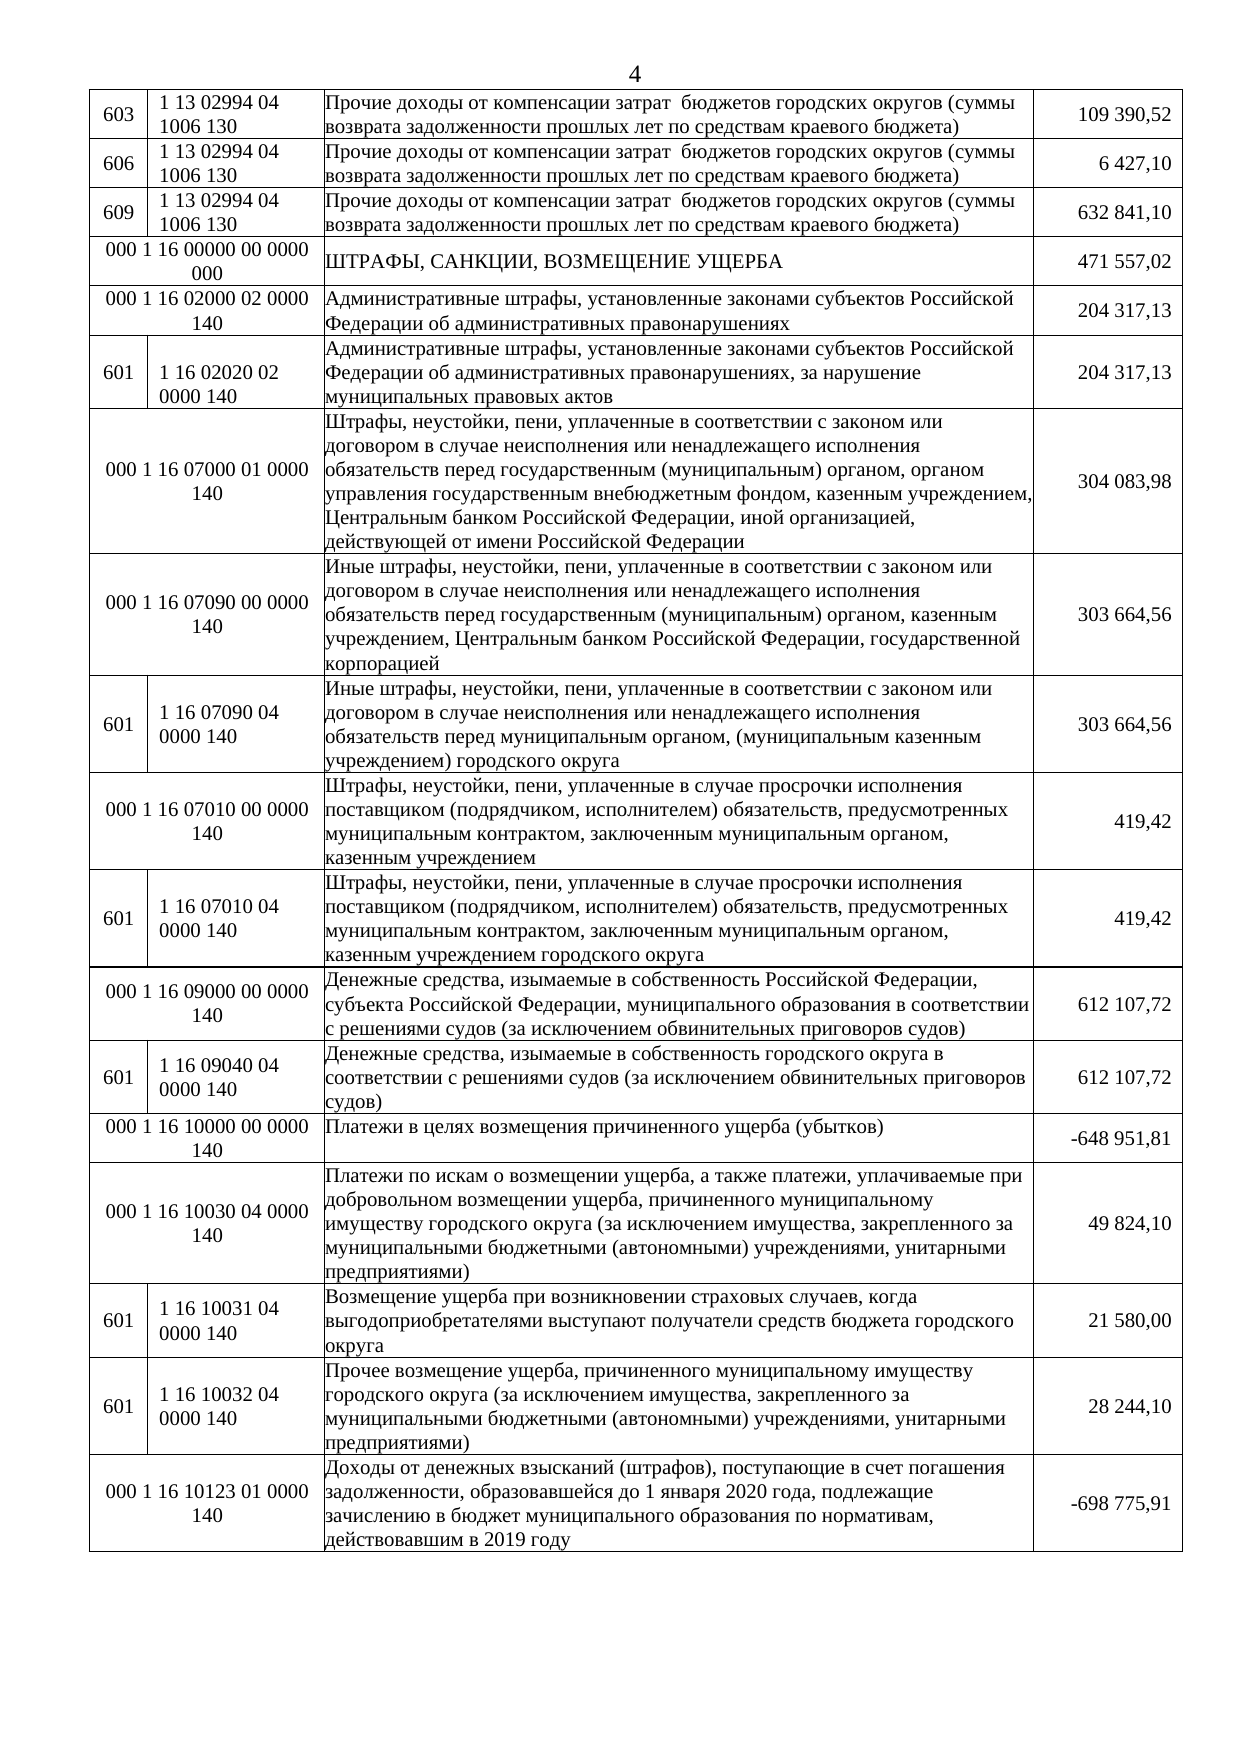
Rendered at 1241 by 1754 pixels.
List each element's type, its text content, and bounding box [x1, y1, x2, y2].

table_cell Возмещение ущерба при возникновении страховых случаев, когда выгодоприобретателями выступают получатели средств бюджета городского округа [325, 1284, 1033, 1357]
table_cell Иные штрафы, неустойки, пени, уплаченные в соответствии с законом или договором в случае неисполнения или ненадлежащего исполнения обязательств перед муниципальным органом, (муниципальным казенным учреждением) городского округа [325, 676, 1033, 772]
table_cell 606 [90, 139, 147, 187]
table_cell Прочие доходы от компенсации затрат бюджетов городских округов (суммы возврата задолженности прошлых лет по средствам краевого бюджета) [325, 139, 1033, 187]
table_cell Административные штрафы, установленные законами субъектов Российской Федерации об административных правонарушениях [325, 286, 1033, 334]
table_cell 1 13 02994 04 1006 130 [148, 188, 324, 236]
table_cell 1 16 10032 04 0000 140 [148, 1358, 324, 1454]
table_cell 601 [90, 676, 147, 772]
table_cell Штрафы, неустойки, пени, уплаченные в случае просрочки исполнения поставщиком (подрядчиком, исполнителем) обязательств, предусмотренных муниципальным контрактом, заключенным муниципальным органом, казенным учреждением городского округа [325, 870, 1033, 966]
table_cell 204 317,13 [1034, 336, 1182, 408]
table_cell Прочие доходы от компенсации затрат бюджетов городских округов (суммы возврата задолженности прошлых лет по средствам краевого бюджета) [325, 188, 1033, 236]
table_cell 612 107,72 [1034, 968, 1182, 1039]
table_cell 1 16 02020 02 0000 140 [148, 336, 324, 408]
table_cell Штрафы, неустойки, пени, уплаченные в соответствии с законом или договором в случае неисполнения или ненадлежащего исполнения обязательств перед государственным (муниципальным) органом, органом управления государственным внебюджетным фондом, казенным учреждением, Центральным банком Российской Федерации, иной организацией, действующей от имени Российской Федерации [325, 409, 1033, 553]
table_cell 601 [90, 1041, 147, 1113]
table_cell 000 1 16 02000 02 0000 140 [90, 286, 324, 334]
table_cell 1 13 02994 04 1006 130 [148, 90, 324, 138]
table_cell 6 427,10 [1034, 139, 1182, 187]
table_cell 000 1 16 09000 00 0000 140 [90, 968, 324, 1039]
table_cell Платежи по искам о возмещении ущерба, а также платежи, уплачиваемые при добровольном возмещении ущерба, причиненного муниципальному имуществу городского округа (за исключением имущества, закрепленного за муниципальными бюджетными (автономными) учреждениями, унитарными предприятиями) [325, 1163, 1033, 1283]
table_cell 000 1 16 07010 00 0000 140 [90, 773, 324, 869]
table_cell Платежи в целях возмещения причиненного ущерба (убытков) [325, 1114, 1033, 1162]
table_cell 000 1 16 10123 01 0000 140 [90, 1455, 324, 1551]
table_cell Доходы от денежных взысканий (штрафов), поступающие в счет погашения задолженности, образовавшейся до 1 января 2020 года, подлежащие зачислению в бюджет муниципального образования по нормативам, действовавшим в 2019 году [325, 1455, 1033, 1551]
table_cell 471 557,02 [1034, 237, 1182, 285]
table_cell 000 1 16 00000 00 0000 000 [90, 237, 324, 285]
table_cell ШТРАФЫ, САНКЦИИ, ВОЗМЕЩЕНИЕ УЩЕРБА [325, 237, 1033, 285]
table_cell 601 [90, 1358, 147, 1454]
table_cell 609 [90, 188, 147, 236]
table_cell -698 775,91 [1034, 1455, 1182, 1551]
table_cell 603 [90, 90, 147, 138]
table_cell Прочие доходы от компенсации затрат бюджетов городских округов (суммы возврата задолженности прошлых лет по средствам краевого бюджета) [325, 90, 1033, 138]
table_cell Прочее возмещение ущерба, причиненного муниципальному имуществу городского округа (за исключением имущества, закрепленного за муниципальными бюджетными (автономными) учреждениями, унитарными предприятиями) [325, 1358, 1033, 1454]
table_cell -648 951,81 [1034, 1114, 1182, 1162]
table_cell Денежные средства, изымаемые в собственность городского округа в соответствии с решениями судов (за исключением обвинительных приговоров судов) [325, 1041, 1033, 1113]
table_cell 21 580,00 [1034, 1284, 1182, 1357]
table_cell 1 16 10031 04 0000 140 [148, 1284, 324, 1357]
table_cell Административные штрафы, установленные законами субъектов Российской Федерации об административных правонарушениях, за нарушение муниципальных правовых актов [325, 336, 1033, 408]
table_cell Штрафы, неустойки, пени, уплаченные в случае просрочки исполнения поставщиком (подрядчиком, исполнителем) обязательств, предусмотренных муниципальным контрактом, заключенным муниципальным органом, казенным учреждением [325, 773, 1033, 869]
table_cell 632 841,10 [1034, 188, 1182, 236]
table_cell 612 107,72 [1034, 1041, 1182, 1113]
table_cell 304 083,98 [1034, 409, 1182, 553]
table_cell 601 [90, 1284, 147, 1357]
table_cell 1 16 07010 04 0000 140 [148, 870, 324, 966]
table_cell Иные штрафы, неустойки, пени, уплаченные в соответствии с законом или договором в случае неисполнения или ненадлежащего исполнения обязательств перед государственным (муниципальным) органом, казенным учреждением, Центральным банком Российской Федерации, государственной корпорацией [325, 554, 1033, 674]
table_cell Денежные средства, изымаемые в собственность Российской Федерации, субъекта Российской Федерации, муниципального образования в соответствии с решениями судов (за исключением обвинительных приговоров судов) [325, 968, 1033, 1039]
table_cell 303 664,56 [1034, 676, 1182, 772]
table_cell 109 390,52 [1034, 90, 1182, 138]
table_cell 204 317,13 [1034, 286, 1182, 334]
table_cell 28 244,10 [1034, 1358, 1182, 1454]
table_cell 601 [90, 336, 147, 408]
table_cell 000 1 16 07090 00 0000 140 [90, 554, 324, 674]
table_cell 601 [90, 870, 147, 966]
table_cell 000 1 16 07000 01 0000 140 [90, 409, 324, 553]
table_cell 419,42 [1034, 773, 1182, 869]
table_cell 419,42 [1034, 870, 1182, 966]
table_cell 1 16 09040 04 0000 140 [148, 1041, 324, 1113]
table_cell 49 824,10 [1034, 1163, 1182, 1283]
table_cell 1 16 07090 04 0000 140 [148, 676, 324, 772]
table_cell 303 664,56 [1034, 554, 1182, 674]
table_cell 1 13 02994 04 1006 130 [148, 139, 324, 187]
table_cell 000 1 16 10030 04 0000 140 [90, 1163, 324, 1283]
table_cell 000 1 16 10000 00 0000 140 [90, 1114, 324, 1162]
